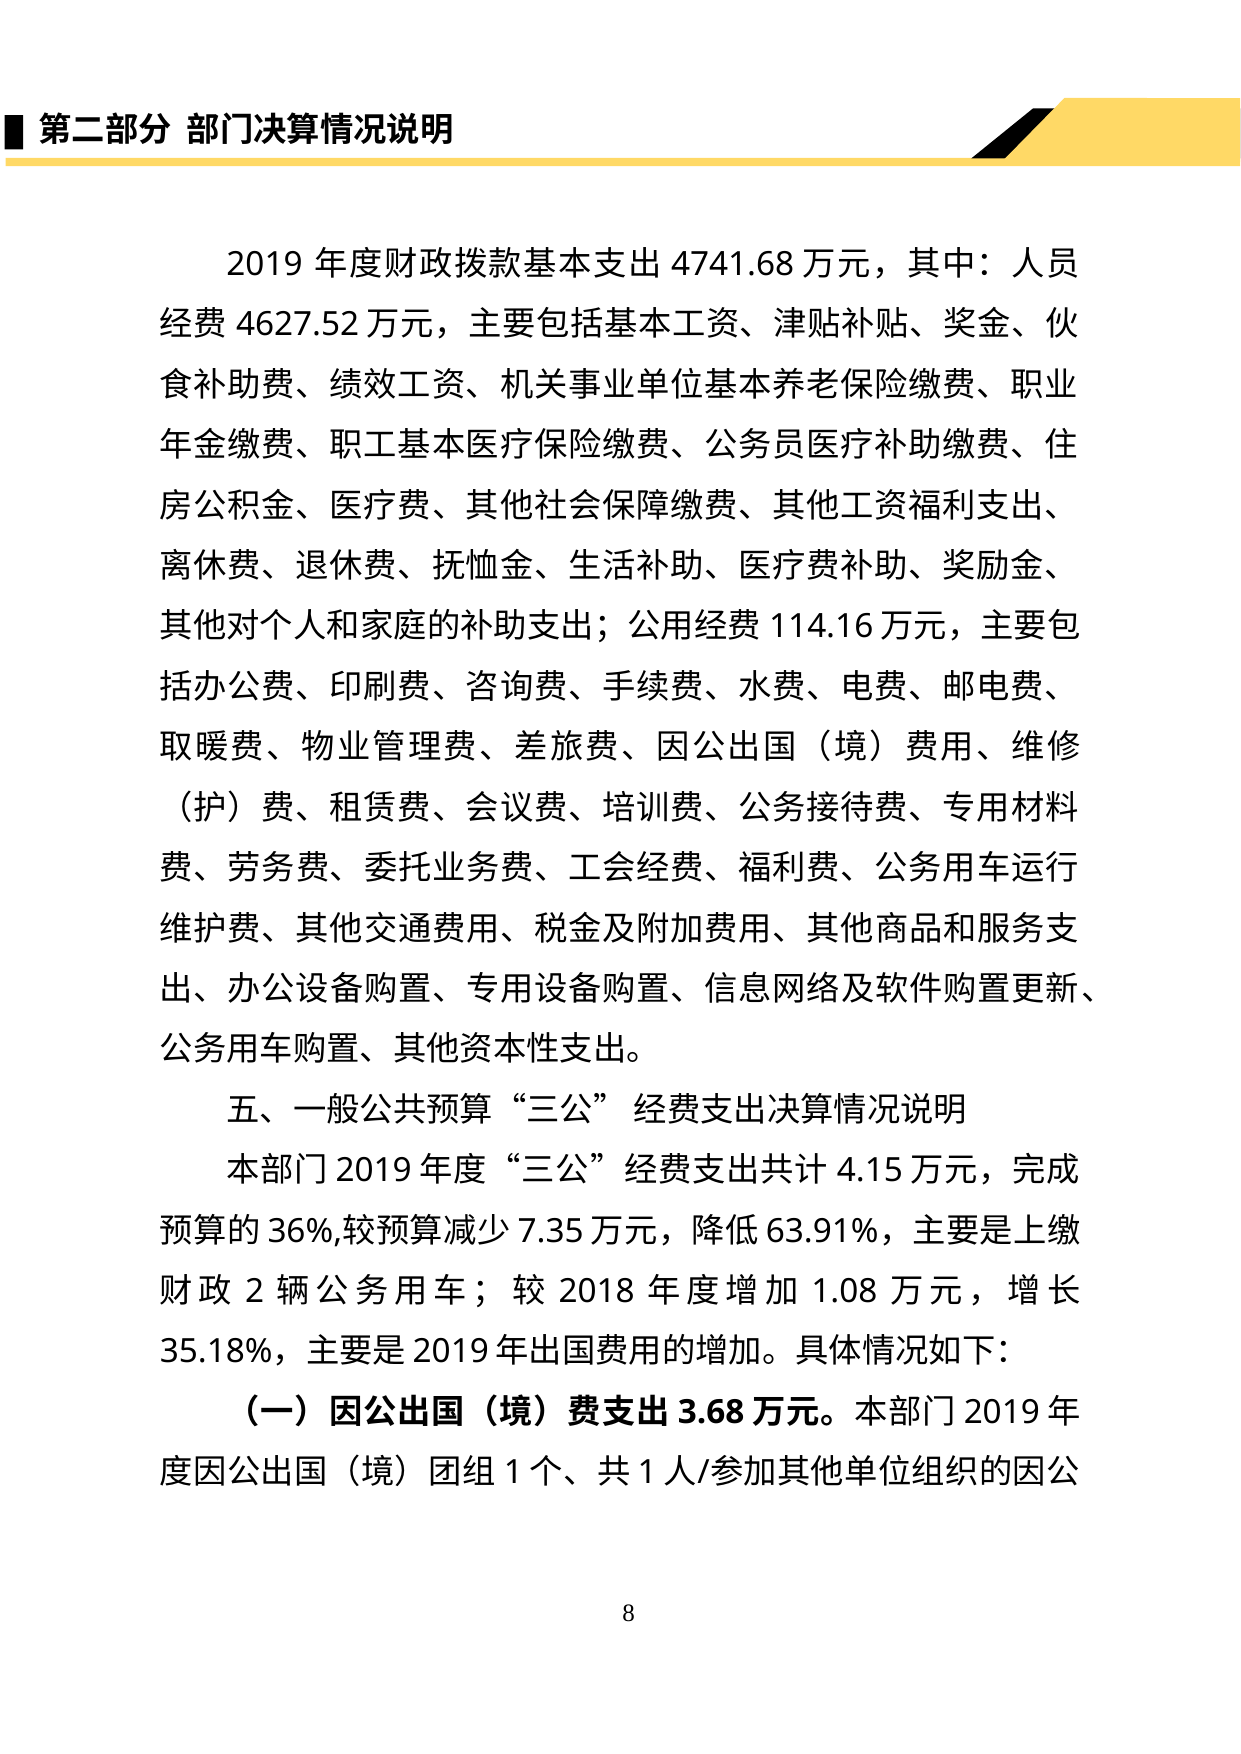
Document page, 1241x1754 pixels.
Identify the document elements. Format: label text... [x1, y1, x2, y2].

text 2019 年度财政拨款基本支出4741.68万元，其中：人员经费 4627.52万元，主要包括基本工资、津贴补贴、奖金、伙食补助费、绩效工资、机关事业单位基本养老保险缴费、职业年金缴费、职工基本医疗保险缴费、公务员医疗补助缴费、住房公积金、医疗费、其他社会保障缴费、其他工资福利支出、离休费、退休费、抚恤金、生活补助、医疗费补助、奖励金、其他对个人和家庭的补助支出；公用经费114.16万元，主要包括办公费、印刷费、咨询费、手续费、水费、电费、邮电费、取暖费、物业管理费、差旅费、因公出国（境）费用、维修（护）费、租赁费、会议费、培训费、公务接待费、专用材料费、劳务费、委托业务费、工会经费、福利费、公务用车运行维护费、其他交通费用、税金及附加费用、其他商品和服务支出、办公设备购置、专用设备购置、信息网络及软件购置更新、公务用车购置、其他资本性支出。 [159, 227, 1081, 1073]
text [159, 1375, 1081, 1496]
text 本部门2019年度“三公”经费支出共计4.15万元，完成预算的36%,较预算减少7.35万元，降低63.91%，主要是上缴财政2辆公务用车；较2018年度增加1.08万元，增长35.18%，主要是2019年出国费用的增加。具体情况如下： [159, 1133, 1081, 1375]
text 五、一般公共预算“三公” 经费支出决算情况说明 [159, 1073, 1081, 1133]
